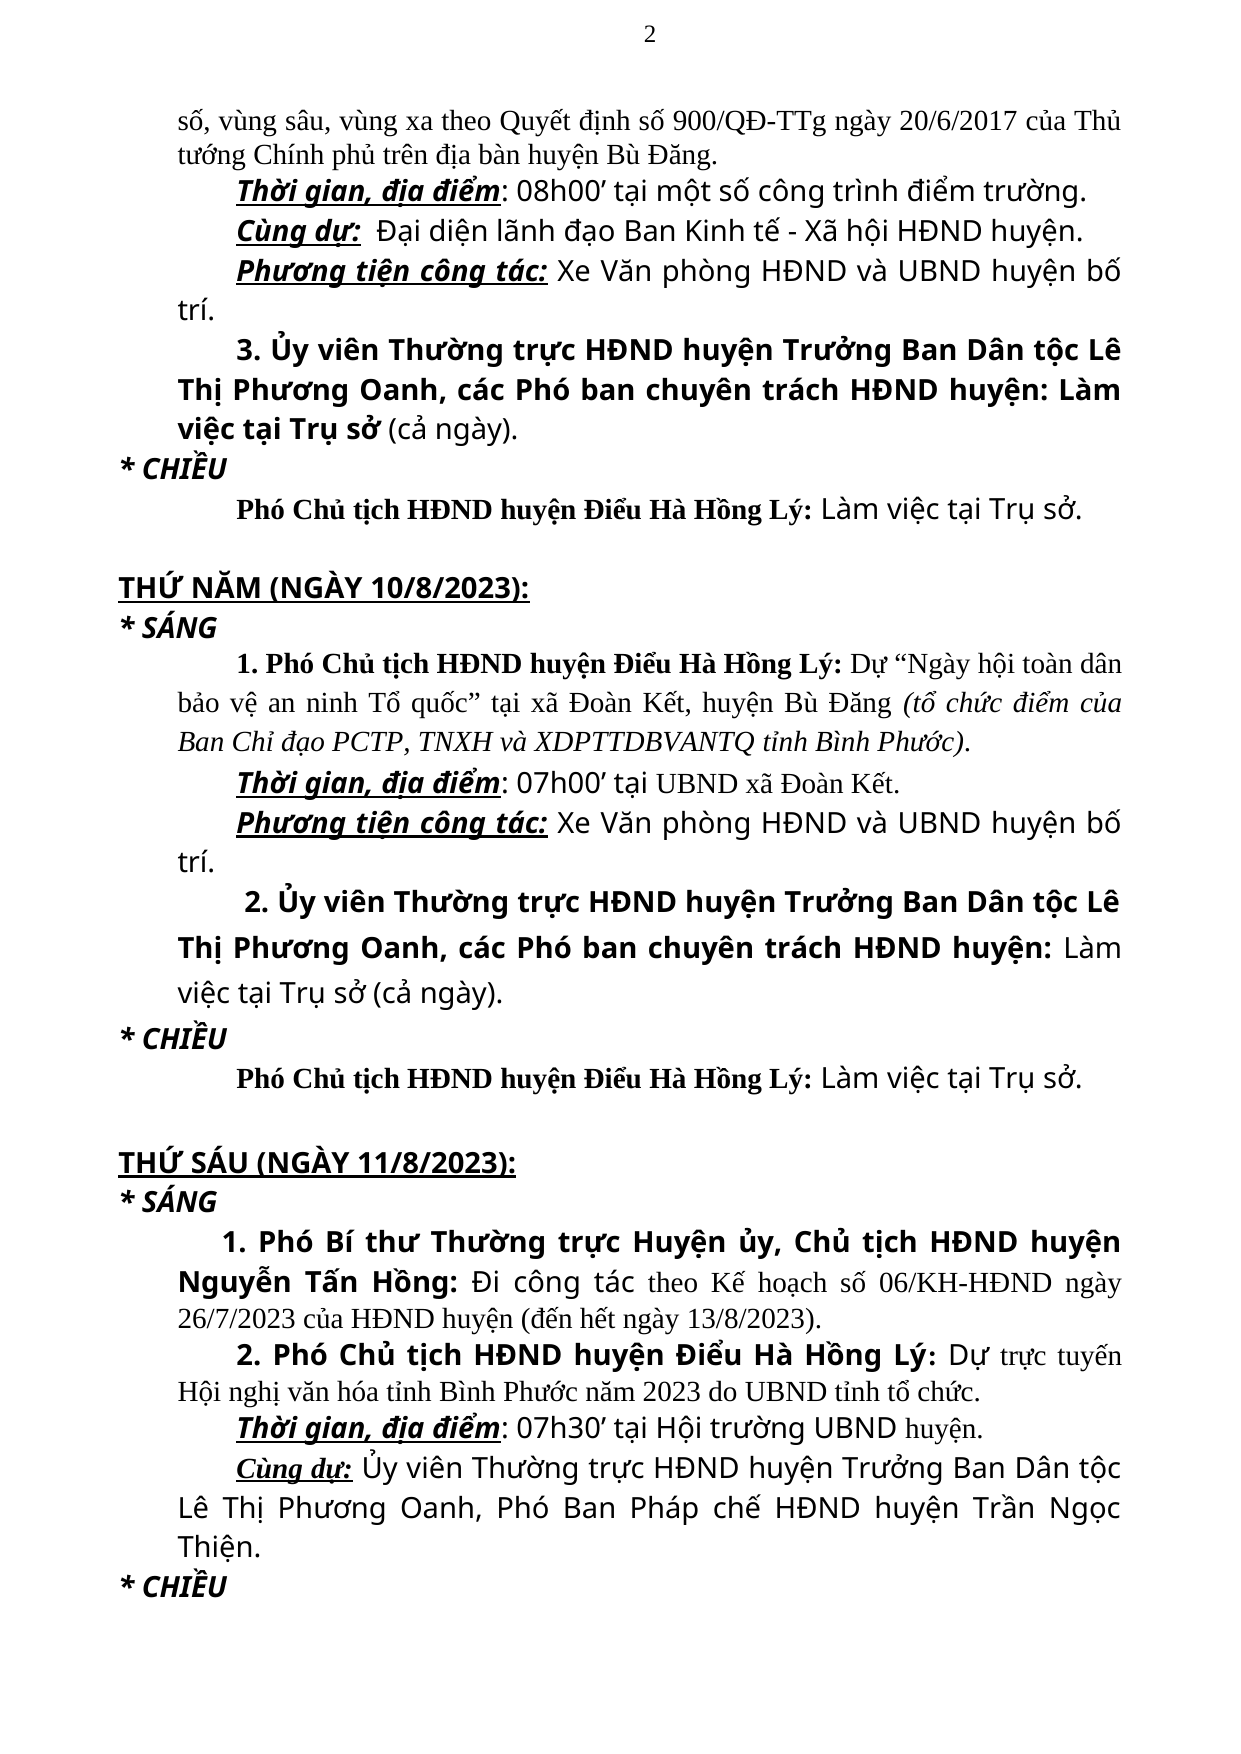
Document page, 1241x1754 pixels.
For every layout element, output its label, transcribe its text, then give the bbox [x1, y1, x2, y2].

text Phó Chủ tịch HĐND huyện Điểu Hà Hồng Lý: Làm việc tại Trụ sở. [177, 488, 1122, 528]
text THỨ NĂM (NGÀY 10/8/2023): [118, 567, 1122, 607]
text * SÁNG [118, 607, 1122, 647]
text Cùng dự: Ủy viên Thường trực HĐND huyện Trưởng Ban Dân tộc Lê Thị Phương Oanh, Phó Ban Pháp chế HĐND huyện Trần Ngọc Thiện. [177, 1447, 1122, 1566]
text Thời gian, địa điểm: 07h30’ tại Hội trường UBND huyện. [177, 1407, 1122, 1447]
text * CHIỀU [118, 1566, 1122, 1606]
text * CHIỀU [118, 448, 1122, 488]
text Phương tiện công tác: Xe Văn phòng HĐND và UBND huyện bố trí. [177, 250, 1122, 329]
text Thời gian, địa điểm: 07h00’ tại UBND xã Đoàn Kết. [177, 762, 1122, 802]
text * CHIỀU [118, 1018, 1122, 1058]
text Thời gian, địa điểm: 08h00’ tại một số công trình điểm trường. [177, 171, 1122, 210]
text 3. Ủy viên Thường trực HĐND huyện Trưởng Ban Dân tộc Lê Thị Phương Oanh, các Phó ban chuyên trách HĐND huyện: Làm việc tại Trụ sở (cả ngày). [177, 329, 1122, 448]
text Phương tiện công tác: Xe Văn phòng HĐND và UBND huyện bố trí. [177, 802, 1122, 881]
text Cùng dự: Đại diện lãnh đạo Ban Kinh tế - Xã hội HĐND huyện. [177, 210, 1122, 250]
list THỨ SÁU (NGÀY 11/8/2023): [118, 1142, 1122, 1182]
text 1. Phó Bí thư Thường trực Huyện ủy, Chủ tịch HĐND huyện Nguyễn Tấn Hồng: Đi công tác theo Kế hoạch số 06/KH-HĐND ngày 26/7/2023 của HĐND huyện (đến hết ngày 13/8/2023). [177, 1221, 1122, 1334]
text 2. Ủy viên Thường trực HĐND huyện Trưởng Ban Dân tộc Lê Thị Phương Oanh, các Phó ban chuyên trách HĐND huyện: Làm việc tại Trụ sở (cả ngày). [177, 881, 1122, 1012]
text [177, 103, 1122, 171]
text Phó Chủ tịch HĐND huyện Điểu Hà Hồng Lý: Làm việc tại Trụ sở. [177, 1058, 1122, 1097]
text * SÁNG [118, 1182, 1122, 1221]
text 1. Phó Chủ tịch HĐND huyện Điểu Hà Hồng Lý: Dự “Ngày hội toàn dân bảo vệ an ninh Tổ quốc” tại xã Đoàn Kết, huyện Bù Đăng (tổ chức điểm của Ban Chỉ đạo PCTP, TNXH và XDPTTDBVANTQ tỉnh Bình Phước). [177, 647, 1122, 757]
text 2. Phó Chủ tịch HĐND huyện Điểu Hà Hồng Lý: Dự trực tuyến Hội nghị văn hóa tỉnh Bình Phước năm 2023 do UBND tỉnh tổ chức. [177, 1334, 1122, 1407]
